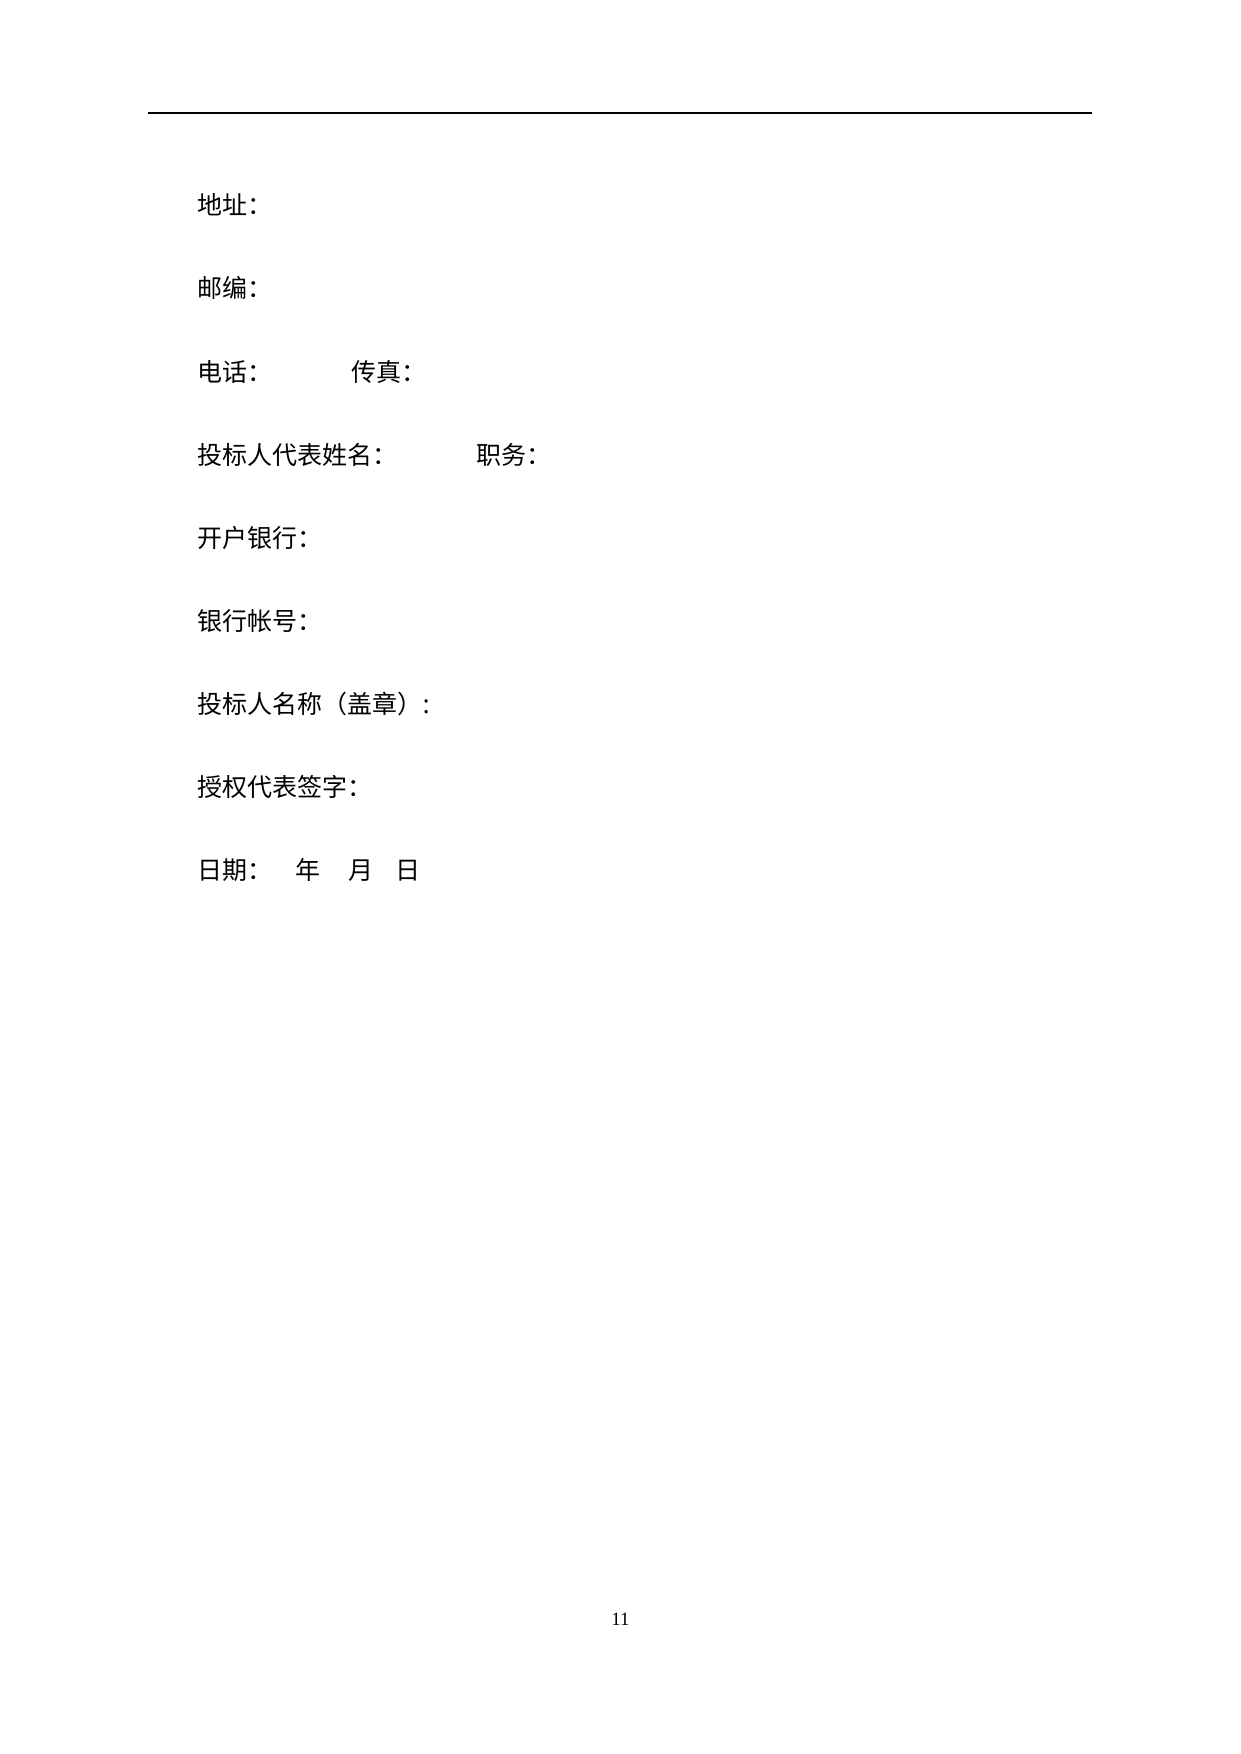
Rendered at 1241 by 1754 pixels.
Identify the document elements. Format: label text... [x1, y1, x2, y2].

text 投标人代表姓名： 职务： [148, 421, 1092, 486]
text 邮编： [148, 254, 1092, 319]
text 投标人名称（盖章）: [148, 670, 1092, 735]
text 日期： 年 月 日 [148, 836, 1092, 901]
text 电话： 传真： [148, 338, 1092, 403]
text 地址： [148, 171, 1092, 236]
text 授权代表签字： [148, 753, 1092, 818]
text 开户银行： [148, 504, 1092, 569]
text 银行帐号： [148, 587, 1092, 652]
